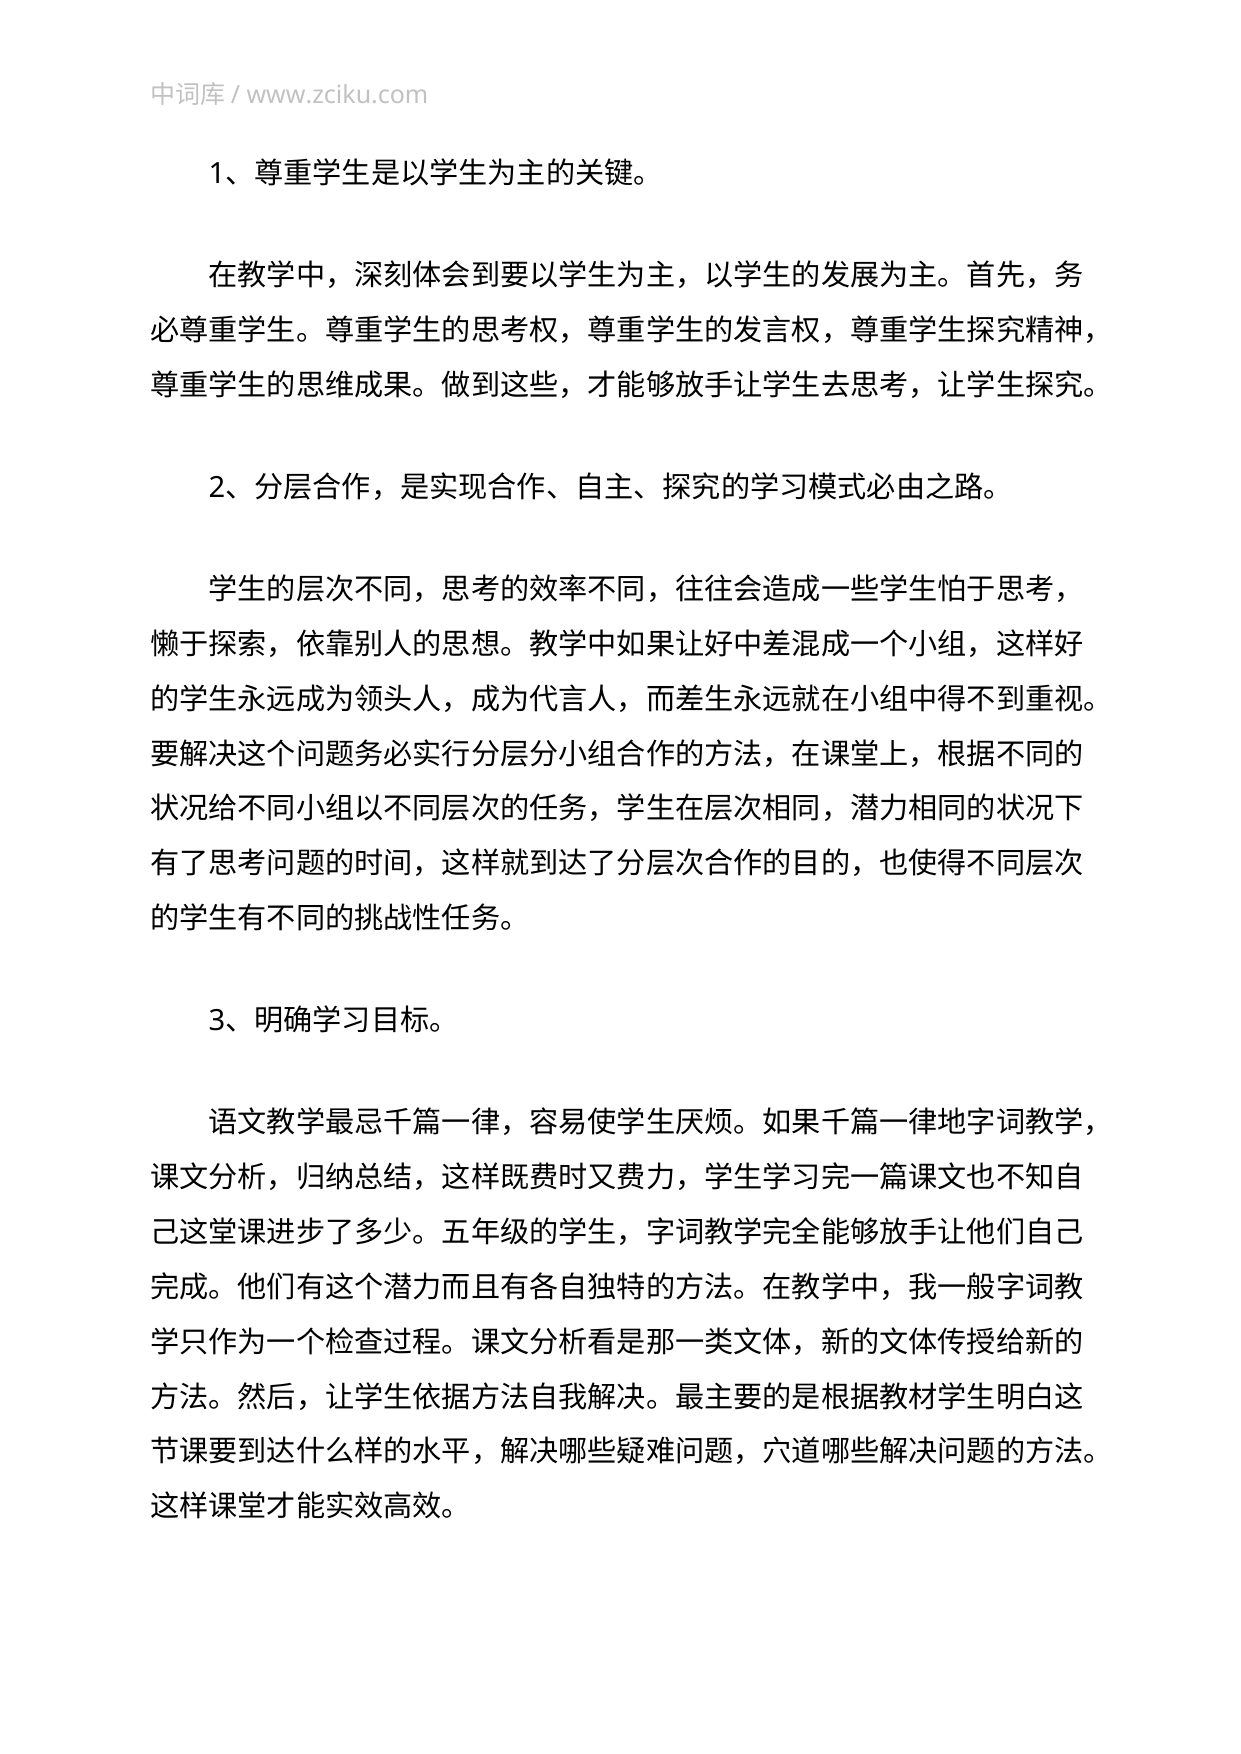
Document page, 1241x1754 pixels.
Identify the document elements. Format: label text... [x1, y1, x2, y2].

text 学生的层次不同，思考的效率不同，往往会造成一些学生怕于思考，懒于探索，依靠别人的思想。教学中如果让好中差混成一个小组，这样好的学生永远成为领头人，成为代言人，而差生永远就在小组中得不到重视。要解决这个问题务必实行分层分小组合作的方法，在课堂上，根据不同的状况给不同小组以不同层次的任务，学生在层次相同，潜力相同的状况下有了思考问题的时间，这样就到达了分层次合作的目的，也使得不同层次的学生有不同的挑战性任务。 [150, 566, 1090, 937]
text 语文教学最忌千篇一律，容易使学生厌烦。如果千篇一律地字词教学，课文分析，归纳总结，这样既费时又费力，学生学习完一篇课文也不知自己这堂课进步了多少。五年级的学生，字词教学完全能够放手让他们自己完成。他们有这个潜力而且有各自独特的方法。在教学中，我一般字词教学只作为一个检查过程。课文分析看是那一类文体，新的文体传授给新的方法。然后，让学生依据方法自我解决。最主要的是根据教材学生明白这节课要到达什么样的水平，解决哪些疑难问题，穴道哪些解决问题的方法。这样课堂才能实效高效。 [150, 1099, 1090, 1525]
text 在教学中，深刻体会到要以学生为主，以学生的发展为主。首先，务必尊重学生。尊重学生的思考权，尊重学生的发言权，尊重学生探究精神，尊重学生的思维成果。做到这些，才能够放手让学生去思考，让学生探究。 [150, 252, 1090, 404]
text 3、明确学习目标。 [150, 997, 1090, 1039]
text 1、尊重学生是以学生为主的关键。 [150, 150, 1090, 192]
text 2、分层合作，是实现合作、自主、探究的学习模式必由之路。 [150, 463, 1090, 506]
